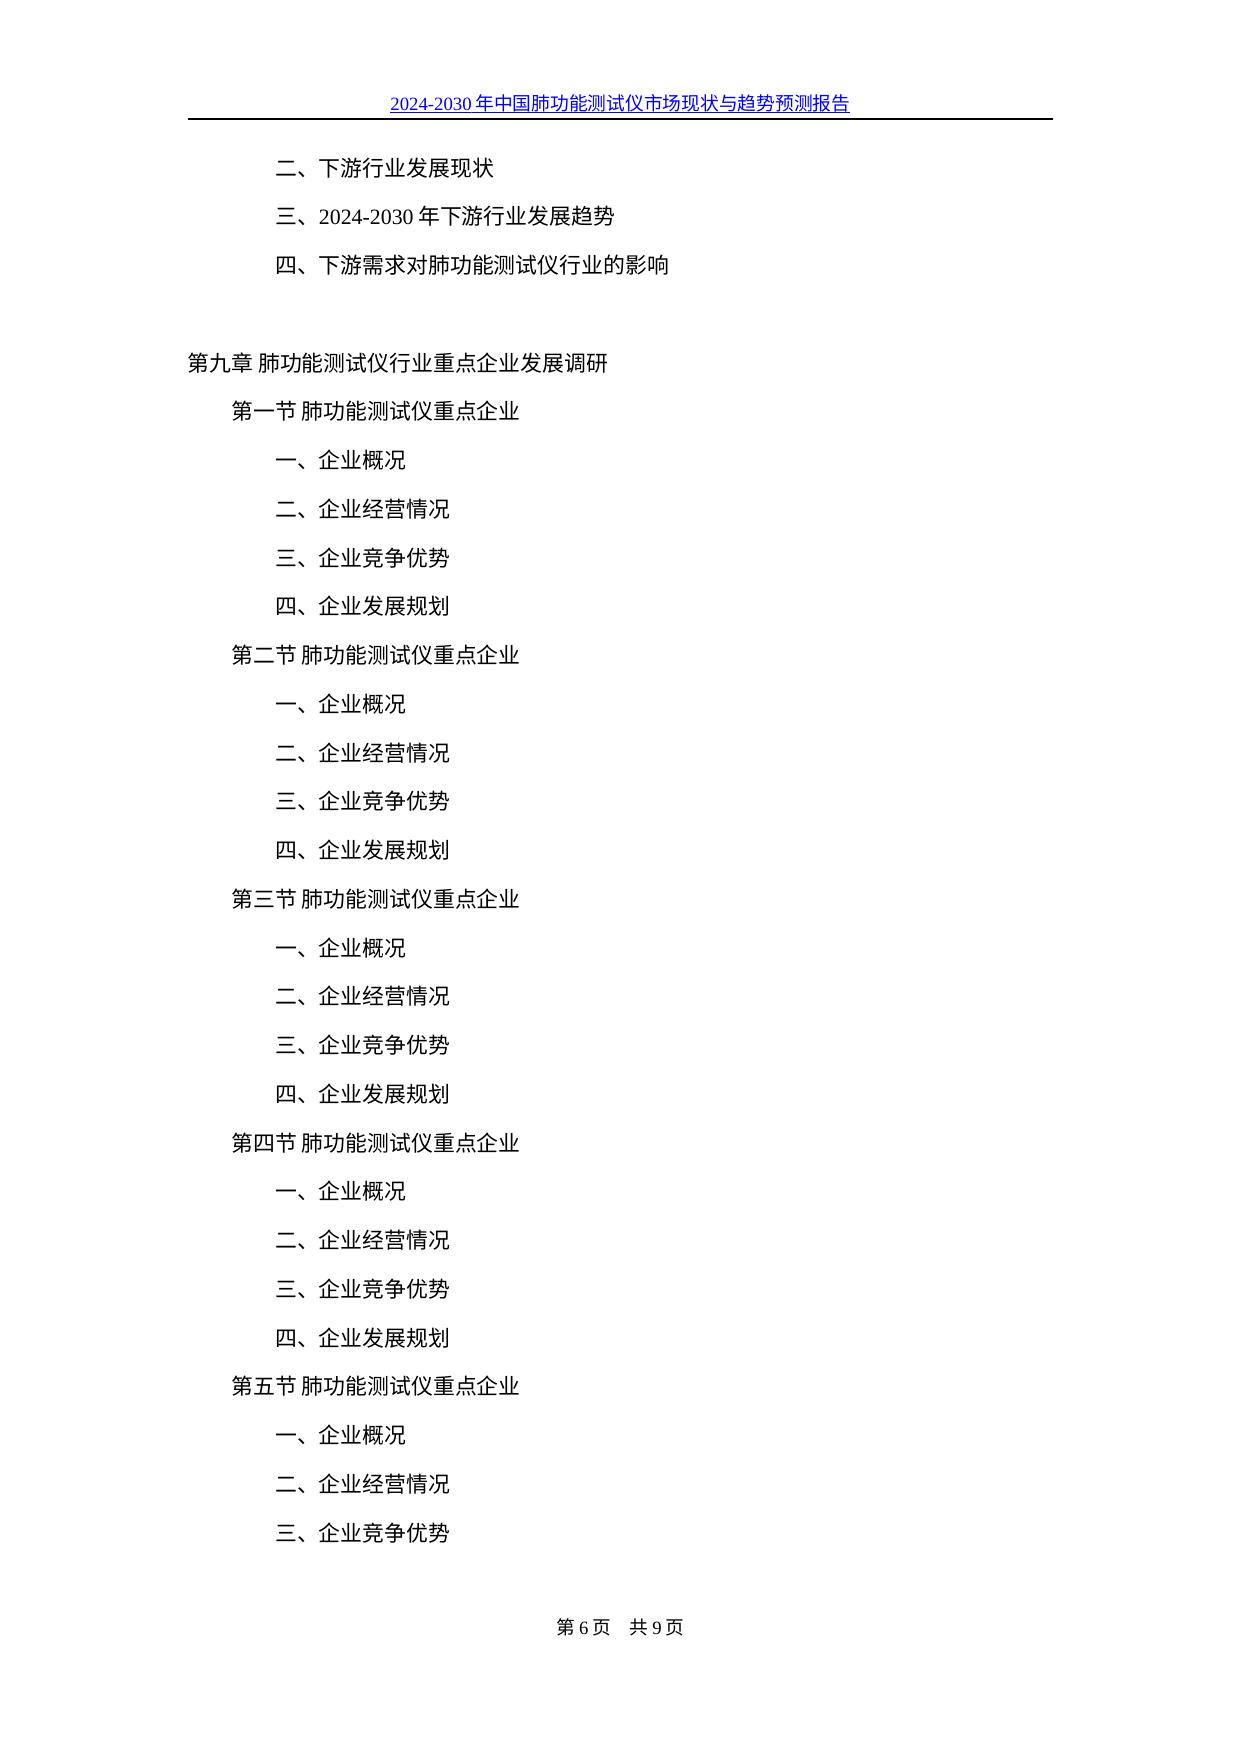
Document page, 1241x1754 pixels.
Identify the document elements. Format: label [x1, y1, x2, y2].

text [187, 150, 1053, 1548]
